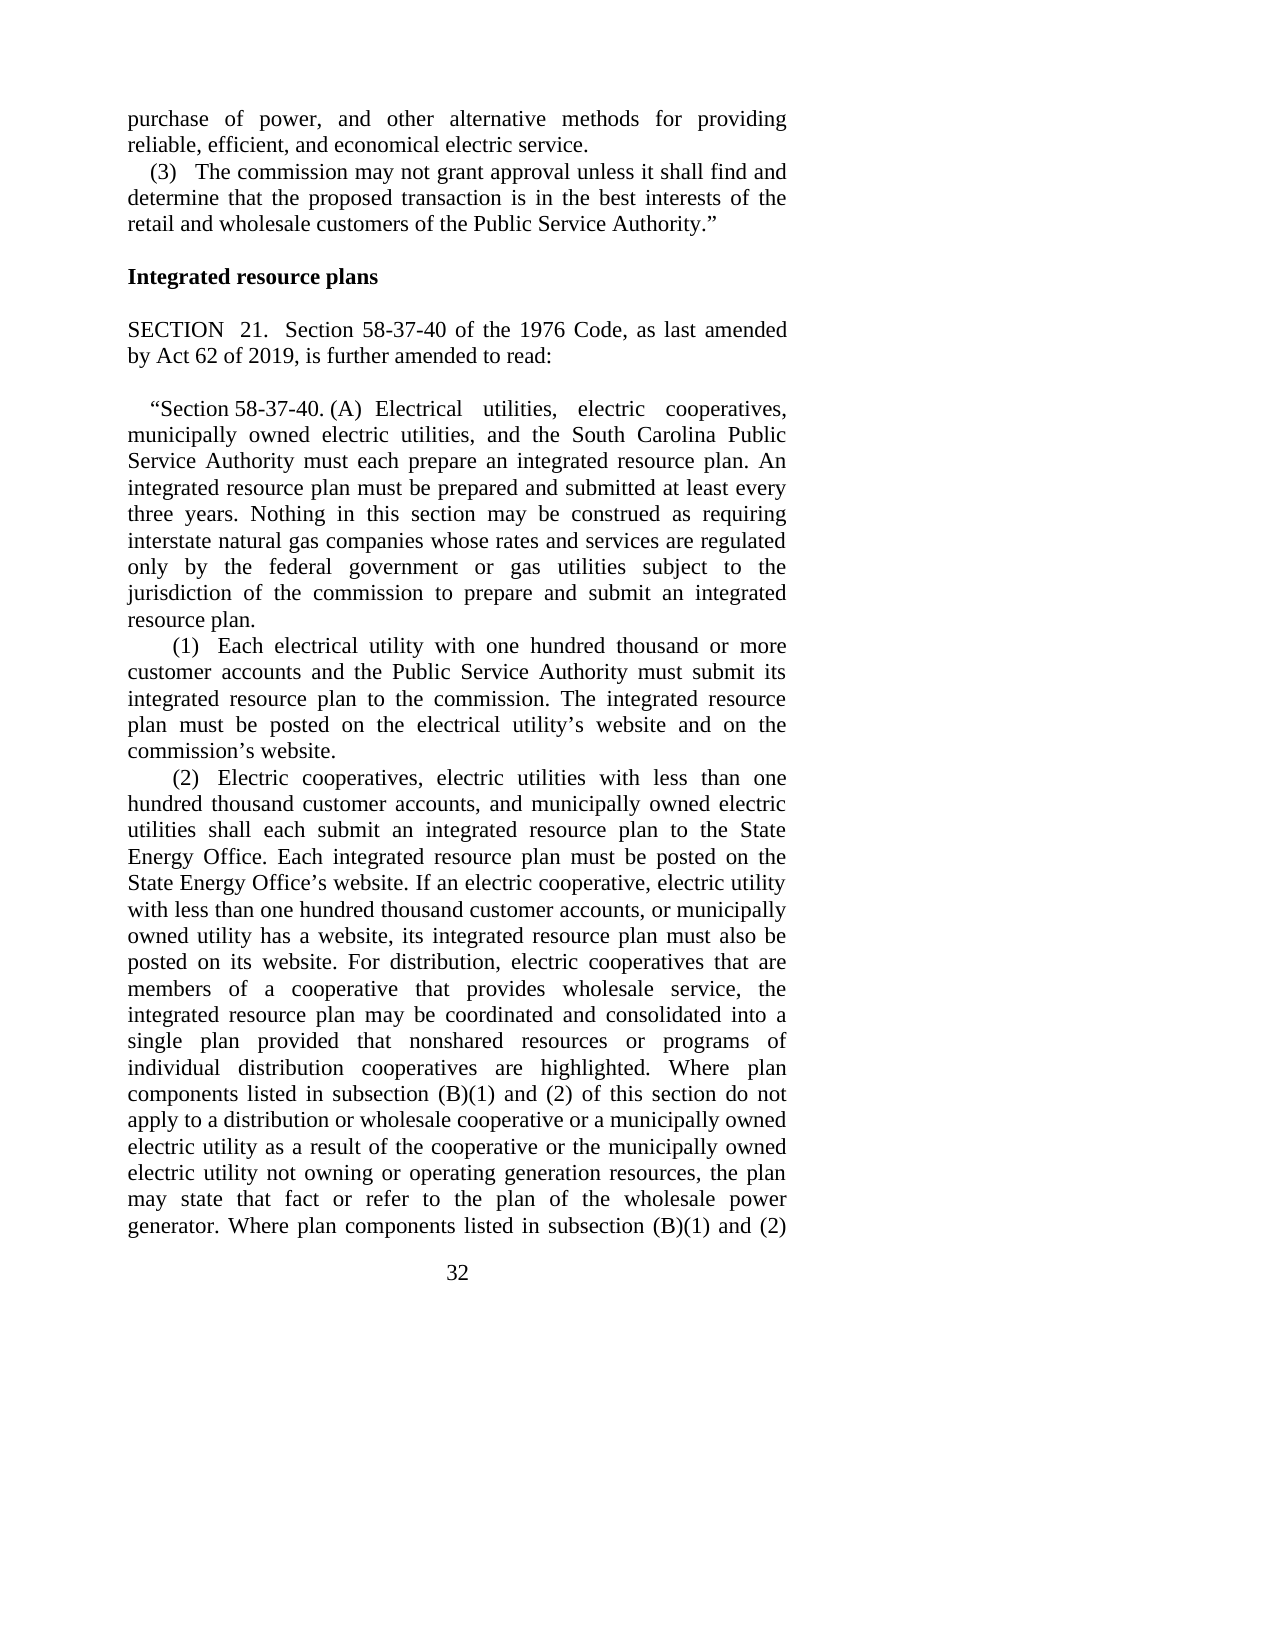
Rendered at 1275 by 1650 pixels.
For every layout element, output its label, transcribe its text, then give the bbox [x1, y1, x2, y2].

text (3) The commission may not grant approval unless it shall find and determine that the proposed transaction is in the best interests of the retail and wholesale customers of the Public Service Authority.” [127, 158, 787, 237]
text SECTION 21. Section 58-37-40 of the 1976 Code, as last amended by Act 62 of 2019, is further amended to read: [127, 316, 787, 368]
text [127, 764, 787, 1238]
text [127, 105, 787, 158]
text (1) Each electrical utility with one hundred thousand or more customer accounts and the Public Service Authority must submit its integrated resource plan to the commission. The integrated resource plan must be posted on the electrical utility’s website and on the commission’s website. [127, 632, 787, 764]
text Integrated resource plans [127, 263, 787, 289]
text “Section 58-37-40. (A) Electrical utilities, electric cooperatives, municipally owned electric utilities, and the South Carolina Public Service Authority must each prepare an integrated resource plan. An integrated resource plan must be prepared and submitted at least every three years. Nothing in this section may be construed as requiring interstate natural gas companies whose rates and services are regulated only by the federal government or gas utilities subject to the jurisdiction of the commission to prepare and submit an integrated resource plan. [127, 395, 787, 632]
